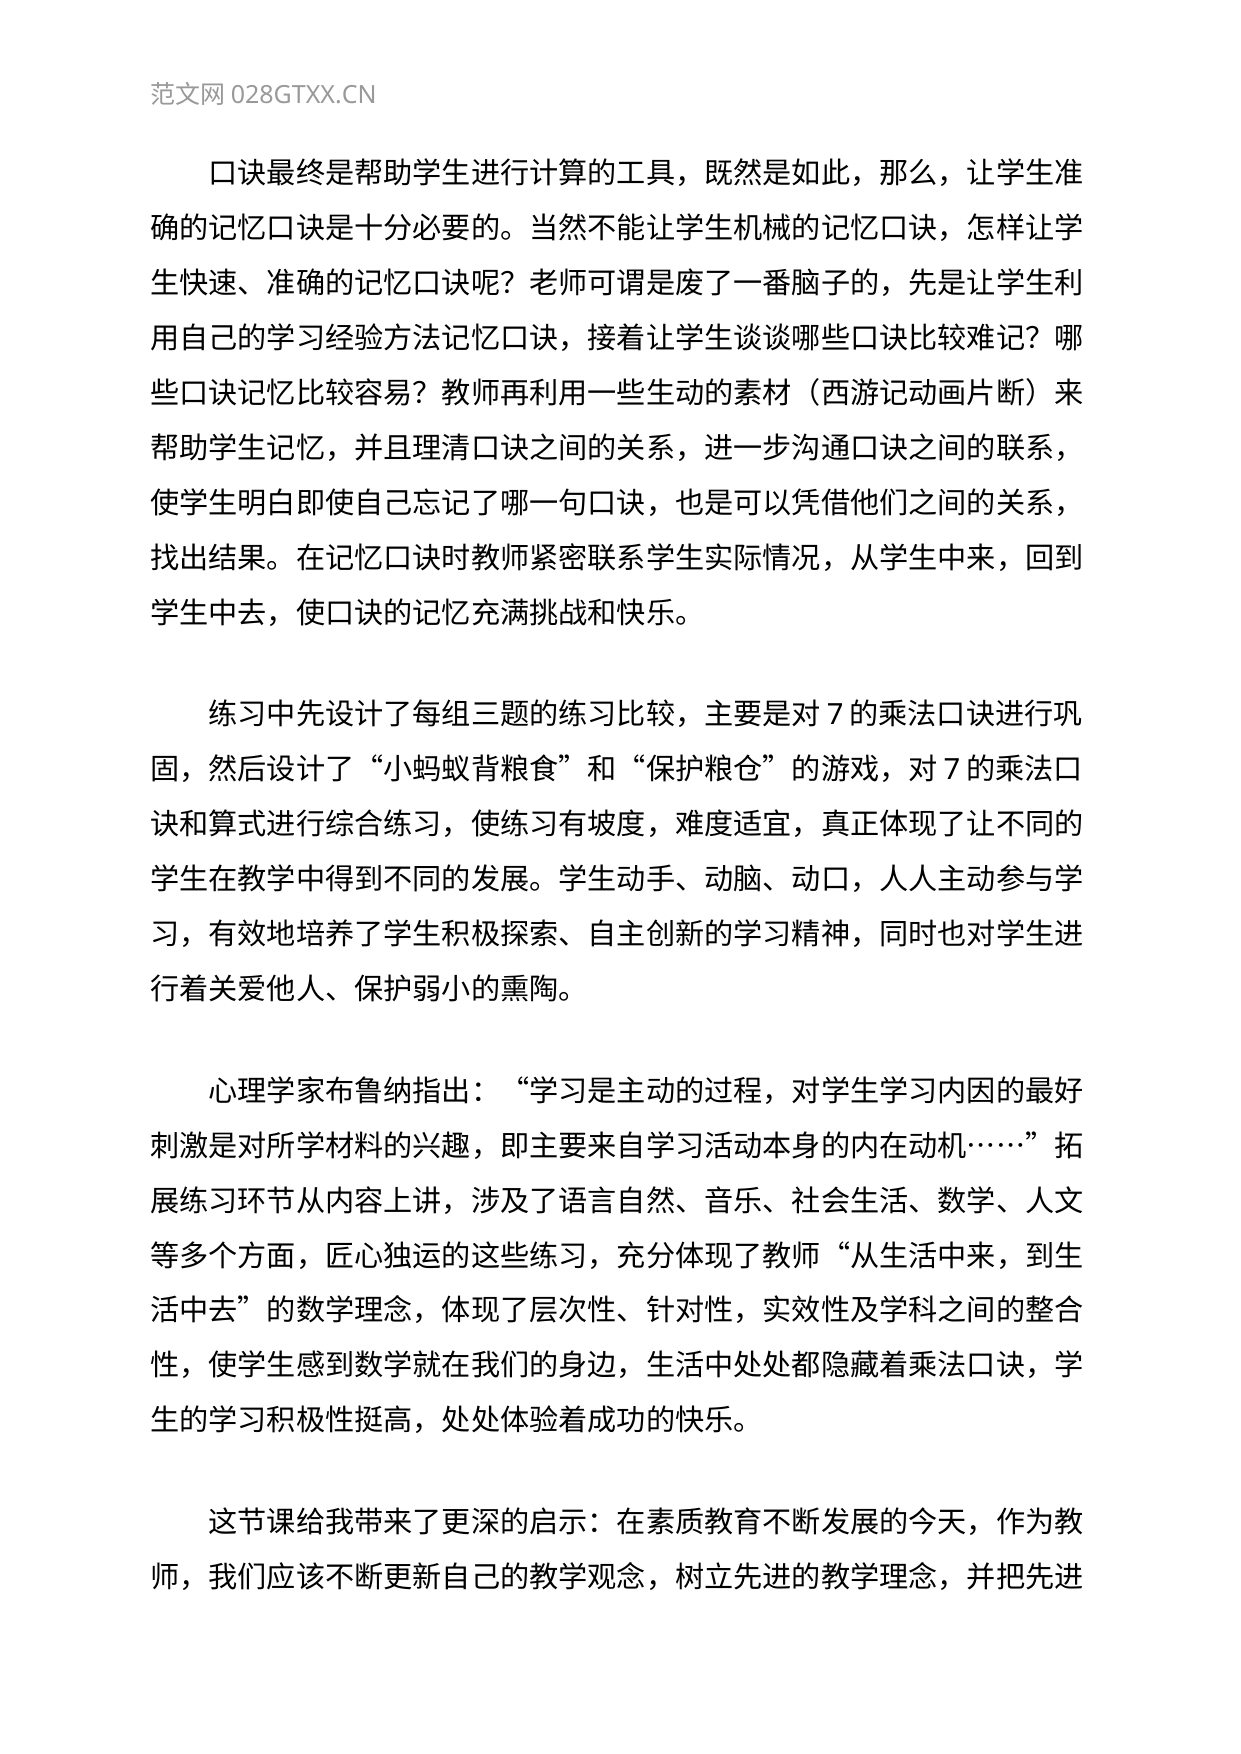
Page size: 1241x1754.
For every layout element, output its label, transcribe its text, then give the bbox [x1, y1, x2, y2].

text 心理学家布鲁纳指出：“学习是主动的过程，对学生学习内因的最好刺激是对所学材料的兴趣，即主要来自学习活动本身的内在动机……”拓展练习环节从内容上讲，涉及了语言自然、音乐、社会生活、数学、人文等多个方面，匠心独运的这些练习，充分体现了教师“从生活中来，到生活中去”的数学理念，体现了层次性、针对性，实效性及学科之间的整合性，使学生感到数学就在我们的身边，生活中处处都隐藏着乘法口诀，学生的学习积极性挺高，处处体验着成功的快乐。 [150, 1067, 1090, 1439]
text 口诀最终是帮助学生进行计算的工具，既然是如此，那么，让学生准确的记忆口诀是十分必要的。当然不能让学生机械的记忆口诀，怎样让学生快速、准确的记忆口诀呢？老师可谓是废了一番脑子的，先是让学生利用自己的学习经验方法记忆口诀，接着让学生谈谈哪些口诀比较难记？哪些口诀记忆比较容易？教师再利用一些生动的素材（西游记动画片断）来帮助学生记忆，并且理清口诀之间的关系，进一步沟通口诀之间的联系，使学生明白即使自己忘记了哪一句口诀，也是可以凭借他们之间的关系，找出结果。在记忆口诀时教师紧密联系学生实际情况，从学生中来，回到学生中去，使口诀的记忆充满挑战和快乐。 [150, 150, 1090, 631]
text 练习中先设计了每组三题的练习比较，主要是对7的乘法口诀进行巩固，然后设计了“小蚂蚁背粮食”和“保护粮仓”的游戏，对7的乘法口诀和算式进行综合练习，使练习有坡度，难度适宜，真正体现了让不同的学生在教学中得到不同的发展。学生动手、动脑、动口，人人主动参与学习，有效地培养了学生积极探索、自主创新的学习精神，同时也对学生进行着关爱他人、保护弱小的熏陶。 [150, 691, 1090, 1008]
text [150, 1498, 1090, 1596]
